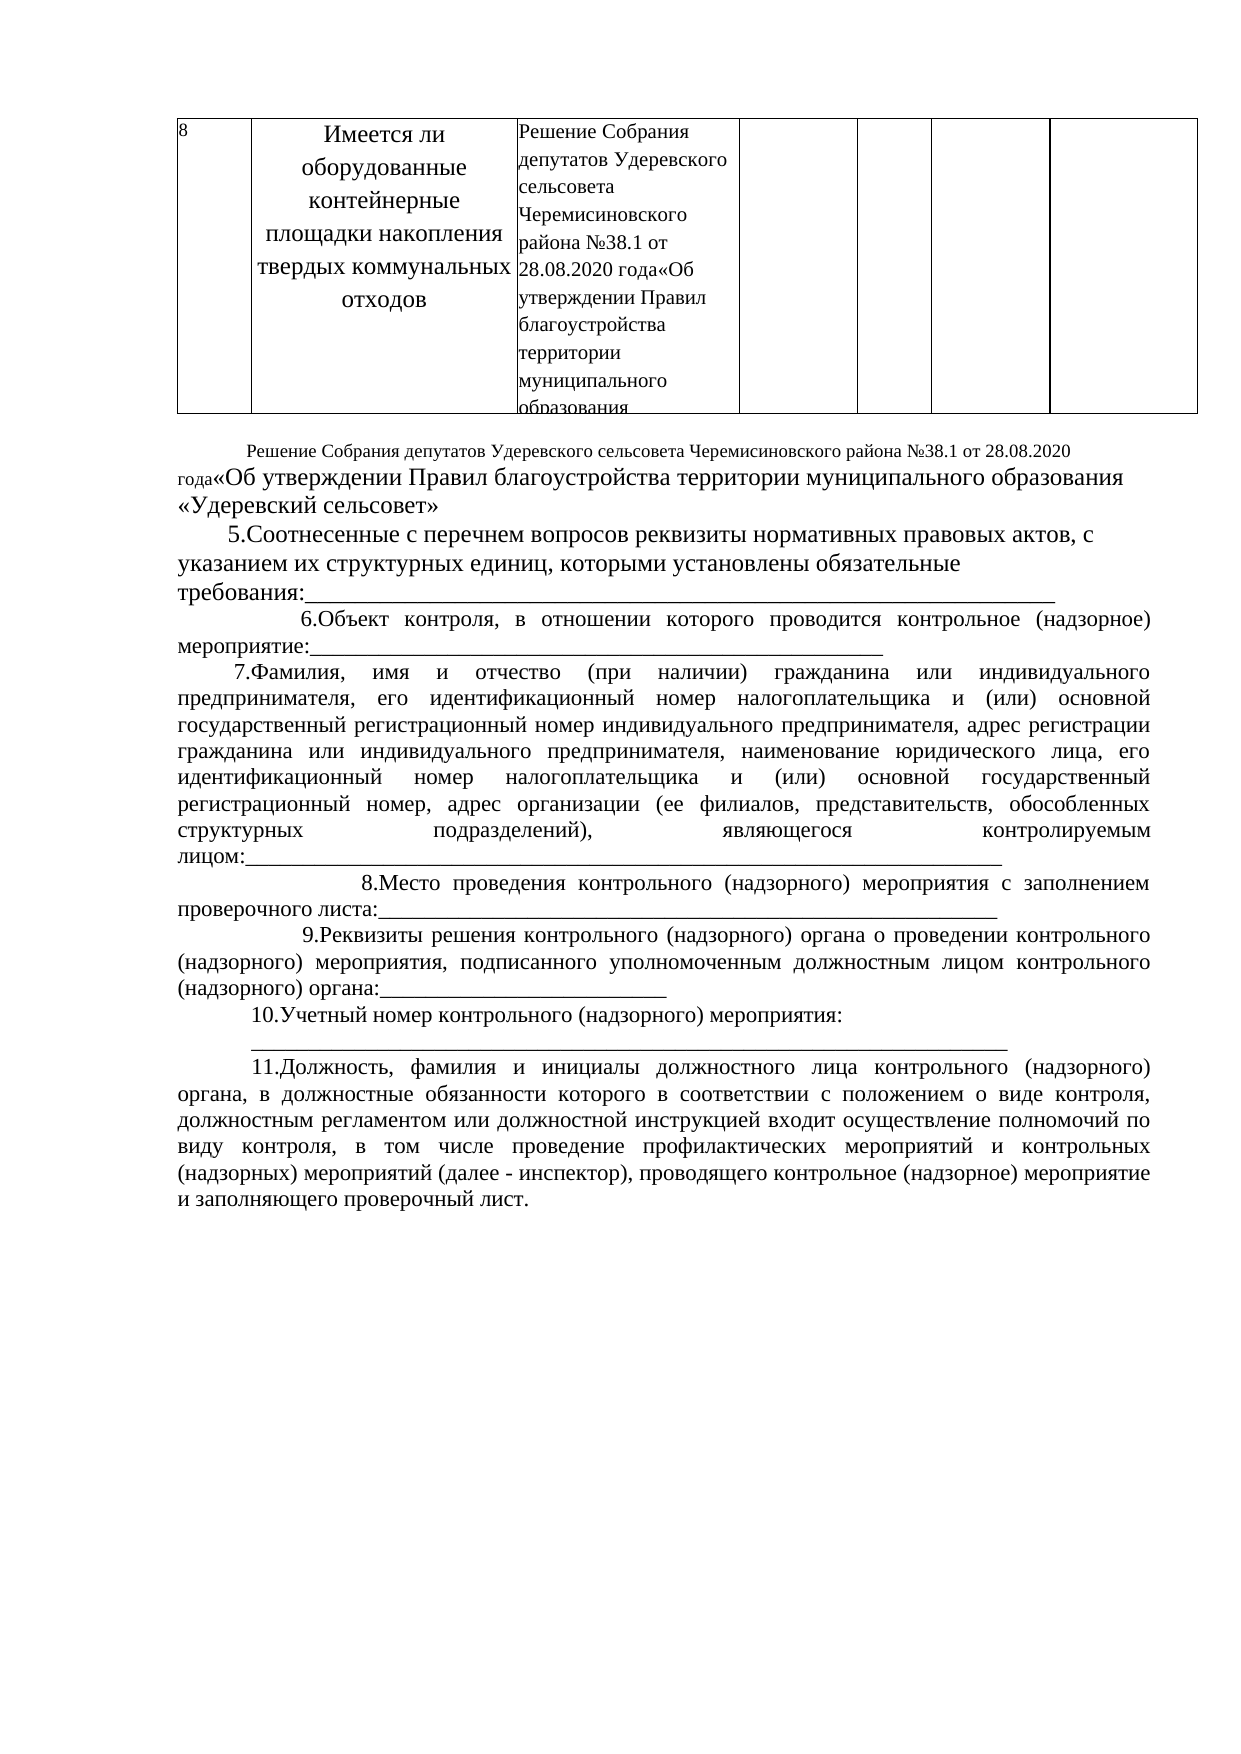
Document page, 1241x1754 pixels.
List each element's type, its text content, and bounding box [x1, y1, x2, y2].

table_cell [1051, 119, 1197, 413]
text 10.Учетный номер контрольного (надзорного) мероприятия: [177, 1001, 1152, 1027]
table_cell Имеется ли оборудованные контейнерные площадки накопления твердых коммунальных отходов [252, 119, 517, 413]
table_cell [858, 119, 931, 413]
text 7.Фамилия, имя и отчество (при наличии) гражданина или индивидуального предпринимателя, его идентификационный номер налогоплательщика и (или) основной государственный регистрационный номер индивидуального предпринимателя, адрес регистрации гражданина или индивидуального предпринимателя, наименование юридического лица, его идентификационный номер налогоплательщика и (или) основной государственный регистрационный номер, адрес организации (ее филиалов, представительств, обособленных структурных подразделений), являющегося контролируемым лицом:__________________________________________________________________ [177, 658, 1152, 869]
text 11.Должность, фамилия и инициалы должностного лица контрольного (надзорного) органа, в должностные обязанности которого в соответствии с положением о виде контроля, должностным регламентом или должностной инструкцией входит осуществление полномочий по виду контроля, в том числе проведение профилактических мероприятий и контрольных (надзорных) мероприятий (далее - инспектор), проводящего контрольное (надзорное) мероприятие и заполняющего проверочный лист. [177, 1053, 1152, 1211]
table_cell [740, 119, 857, 413]
text 5.Соотнесенные с перечнем вопросов реквизиты нормативных правовых актов, с указанием их структурных единиц, которыми установлены обязательные требования:____________________________________________________________ [177, 519, 1152, 605]
text Решение Собрания депутатов Удеревского сельсовета Черемисиновского района №38.1 от 28.08.2020 года«Об утверждении Правил благоустройства территории муниципального образования «Удеревский сельсовет» [177, 440, 1152, 519]
table_cell [932, 119, 1049, 413]
text 9.Реквизиты решения контрольного (надзорного) органа о проведении контрольного (надзорного) мероприятия, подписанного уполномоченным должностным лицом контрольного (надзорного) органа:_________________________ [177, 922, 1152, 1001]
text __________________________________________________________________ [177, 1027, 1152, 1053]
text 6.Объект контроля, в отношении которого проводится контрольное (надзорное) мероприятие:__________________________________________________ [177, 605, 1152, 658]
text 8.Место проведения контрольного (надзорного) мероприятия с заполнением проверочного листа:______________________________________________________ [177, 869, 1152, 922]
table_cell 8 [178, 119, 251, 413]
table_cell Решение Собрания депутатов Удеревского сельсовета Черемисиновского района №38.1 от 28.08.2020 года«Об утверждении Правил благоустройства территории муниципального образования «Удеревский сельсовет» Черемисиновского района Курской области», [518, 119, 739, 413]
